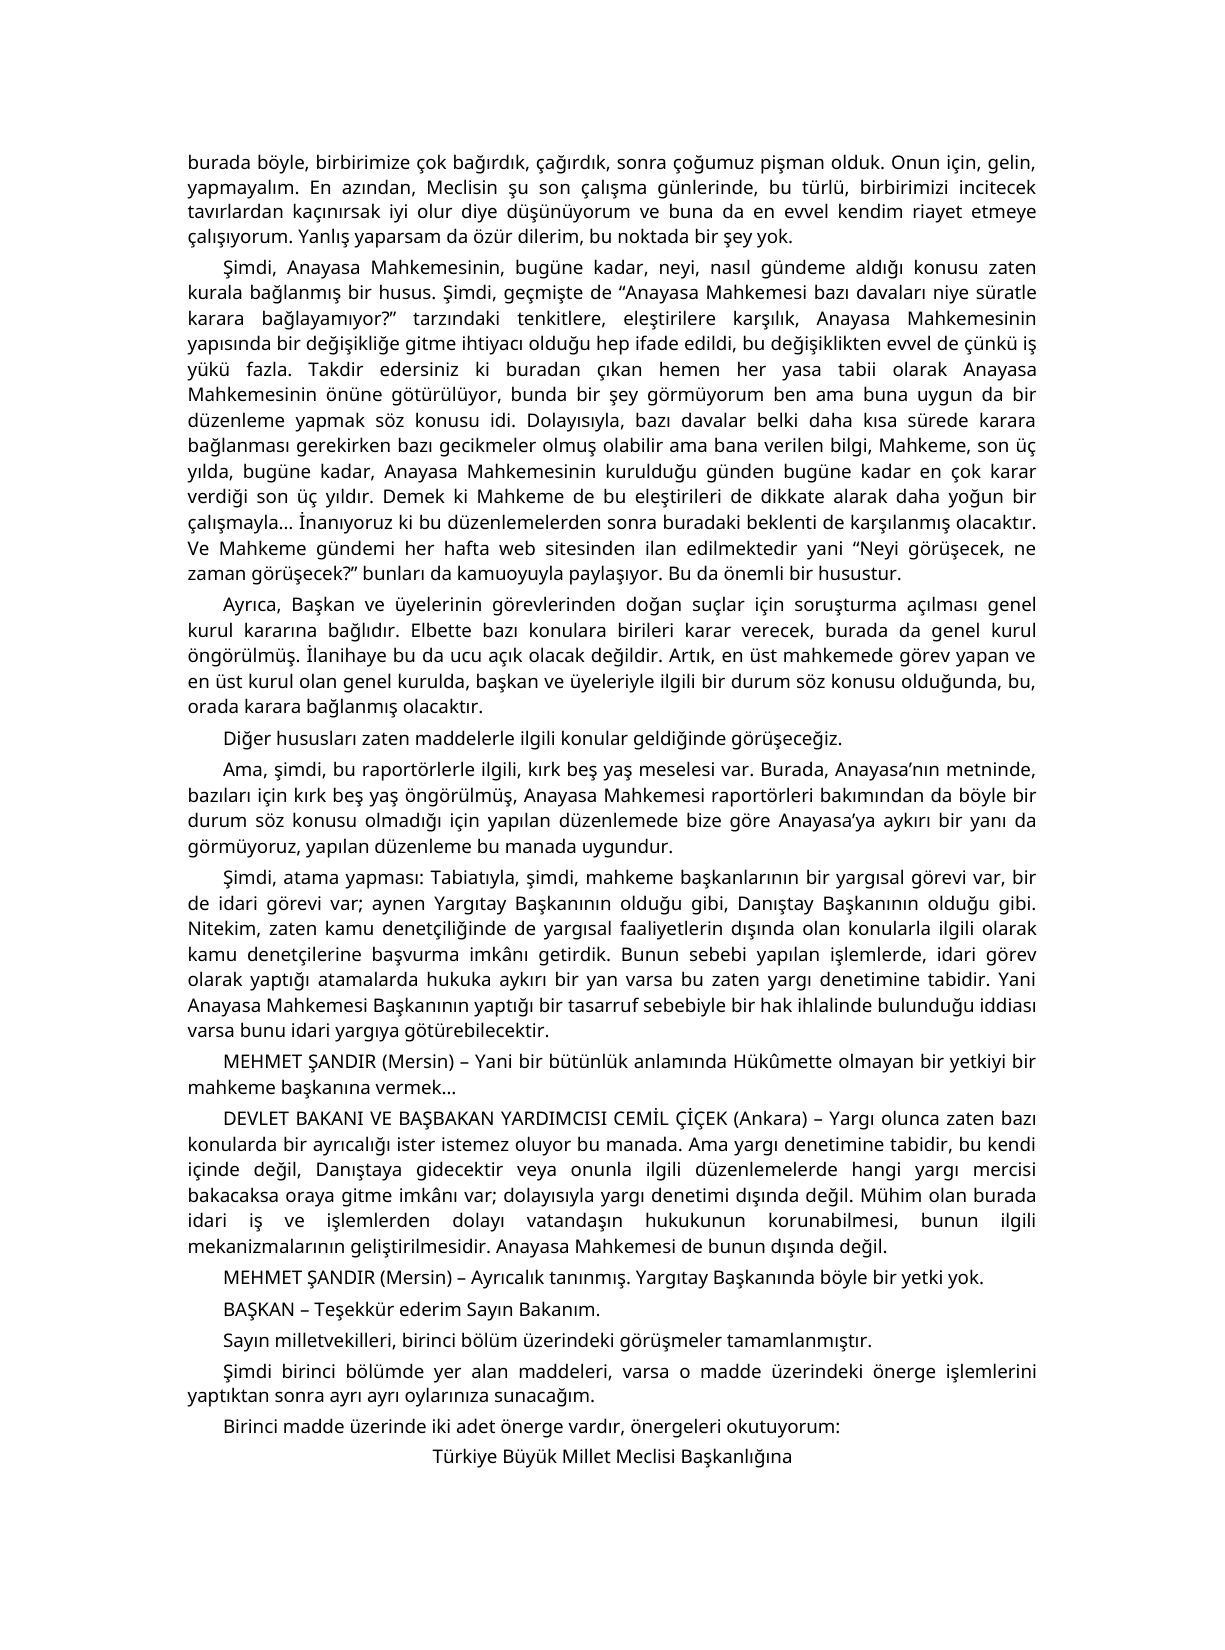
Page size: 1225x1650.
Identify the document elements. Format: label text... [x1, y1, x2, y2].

text Ayrıca, Başkan ve üyelerinin görevlerinden doğan suçlar için soruşturma açılması genel kurul kararına bağlıdır. Elbette bazı konulara birileri karar verecek, burada da genel kurul öngörülmüş. İlanihaye bu da ucu açık olacak değildir. Artık, en üst mahkemede görev yapan ve en üst kurul olan genel kurulda, başkan ve üyeleriyle ilgili bir durum söz konusu olduğunda, bu, orada karara bağlanmış olacaktır. [187, 591, 1037, 719]
text Türkiye Büyük Millet Meclisi Başkanlığına [187, 1444, 1037, 1469]
text Şimdi, atama yapması: Tabiatıyla, şimdi, mahkeme başkanlarının bir yargısal görevi var, bir de idari görevi var; aynen Yargıtay Başkanının olduğu gibi, Danıştay Başkanının olduğu gibi. Nitekim, zaten kamu denetçiliğinde de yargısal faaliyetlerin dışında olan konularla ilgili olarak kamu denetçilerine başvurma imkânı getirdik. Bunun sebebi yapılan işlemlerde, idari görev olarak yaptığı atamalarda hukuka aykırı bir yan varsa bu zaten yargı denetimine tabidir. Yani Anayasa Mahkemesi Başkanının yaptığı bir tasarruf sebebiyle bir hak ihlalinde bulunduğu iddiası varsa bunu idari yargıya götürebilecektir. [187, 864, 1037, 1043]
text Diğer hususları zaten maddelerle ilgili konular geldiğinde görüşeceğiz. [187, 725, 1037, 750]
text Sayın milletvekilleri, birinci bölüm üzerindeki görüşmeler tamamlanmıştır. [187, 1327, 1037, 1353]
text DEVLET BAKANI VE BAŞBAKAN YARDIMCISI CEMİL ÇİÇEK (Ankara) – Yargı olunca zaten bazı konularda bir ayrıcalığı ister istemez oluyor bu manada. Ama yargı denetimine tabidir, bu kendi içinde değil, Danıştaya gidecektir veya onunla ilgili düzenlemelerde hangi yargı mercisi bakacaksa oraya gitme imkânı var; dolayısıyla yargı denetimi dışında değil. Mühim olan burada idari iş ve işlemlerden dolayı vatandaşın hukukunun korunabilmesi, bunun ilgili mekanizmalarının geliştirilmesidir. Anayasa Mahkemesi de bunun dışında değil. [187, 1105, 1037, 1258]
text Şimdi birinci bölümde yer alan maddeleri, varsa o madde üzerindeki önerge işlemlerini yaptıktan sonra ayrı ayrı oylarınıza sunacağım. [187, 1358, 1037, 1408]
text Birinci madde üzerinde iki adet önerge vardır, önergeleri okutuyorum: [187, 1414, 1037, 1438]
text Şimdi, Anayasa Mahkemesinin, bugüne kadar, neyi, nasıl gündeme aldığı konusu zaten kurala bağlanmış bir husus. Şimdi, geçmişte de “Anayasa Mahkemesi bazı davaları niye süratle karara bağlayamıyor?” tarzındaki tenkitlere, eleştirilere karşılık, Anayasa Mahkemesinin yapısında bir değişikliğe gitme ihtiyacı olduğu hep ifade edildi, bu değişiklikten evvel de çünkü iş yükü fazla. Takdir edersiniz ki buradan çıkan hemen her yasa tabii olarak Anayasa Mahkemesinin önüne götürülüyor, bunda bir şey görmüyorum ben ama buna uygun da bir düzenleme yapmak söz konusu idi. Dolayısıyla, bazı davalar belki daha kısa sürede karara bağlanması gerekirken bazı gecikmeler olmuş olabilir ama bana verilen bilgi, Mahkeme, son üç yılda, bugüne kadar, Anayasa Mahkemesinin kurulduğu günden bugüne kadar en çok karar verdiği son üç yıldır. Demek ki Mahkeme de bu eleştirileri de dikkate alarak daha yoğun bir çalışmayla… İnanıyoruz ki bu düzenlemelerden sonra buradaki beklenti de karşılanmış olacaktır. Ve Mahkeme gündemi her hafta web sitesinden ilan edilmektedir yani “Neyi görüşecek, ne zaman görüşecek?” bunları da kamuoyuyla paylaşıyor. Bu da önemli bir husustur. [187, 254, 1037, 586]
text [187, 150, 1037, 248]
text MEHMET ŞANDIR (Mersin) – Yani bir bütünlük anlamında Hükûmette olmayan bir yetkiyi bir mahkeme başkanına vermek… [187, 1048, 1037, 1099]
text MEHMET ŞANDIR (Mersin) – Ayrıcalık tanınmış. Yargıtay Başkanında böyle bir yetki yok. [187, 1264, 1037, 1290]
text BAŞKAN – Teşekkür ederim Sayın Bakanım. [187, 1296, 1037, 1321]
text Ama, şimdi, bu raportörlerle ilgili, kırk beş yaş meselesi var. Burada, Anayasa’nın metninde, bazıları için kırk beş yaş öngörülmüş, Anayasa Mahkemesi raportörleri bakımından da böyle bir durum söz konusu olmadığı için yapılan düzenlemede bize göre Anayasa’ya aykırı bir yanı da görmüyoruz, yapılan düzenleme bu manada uygundur. [187, 756, 1037, 858]
